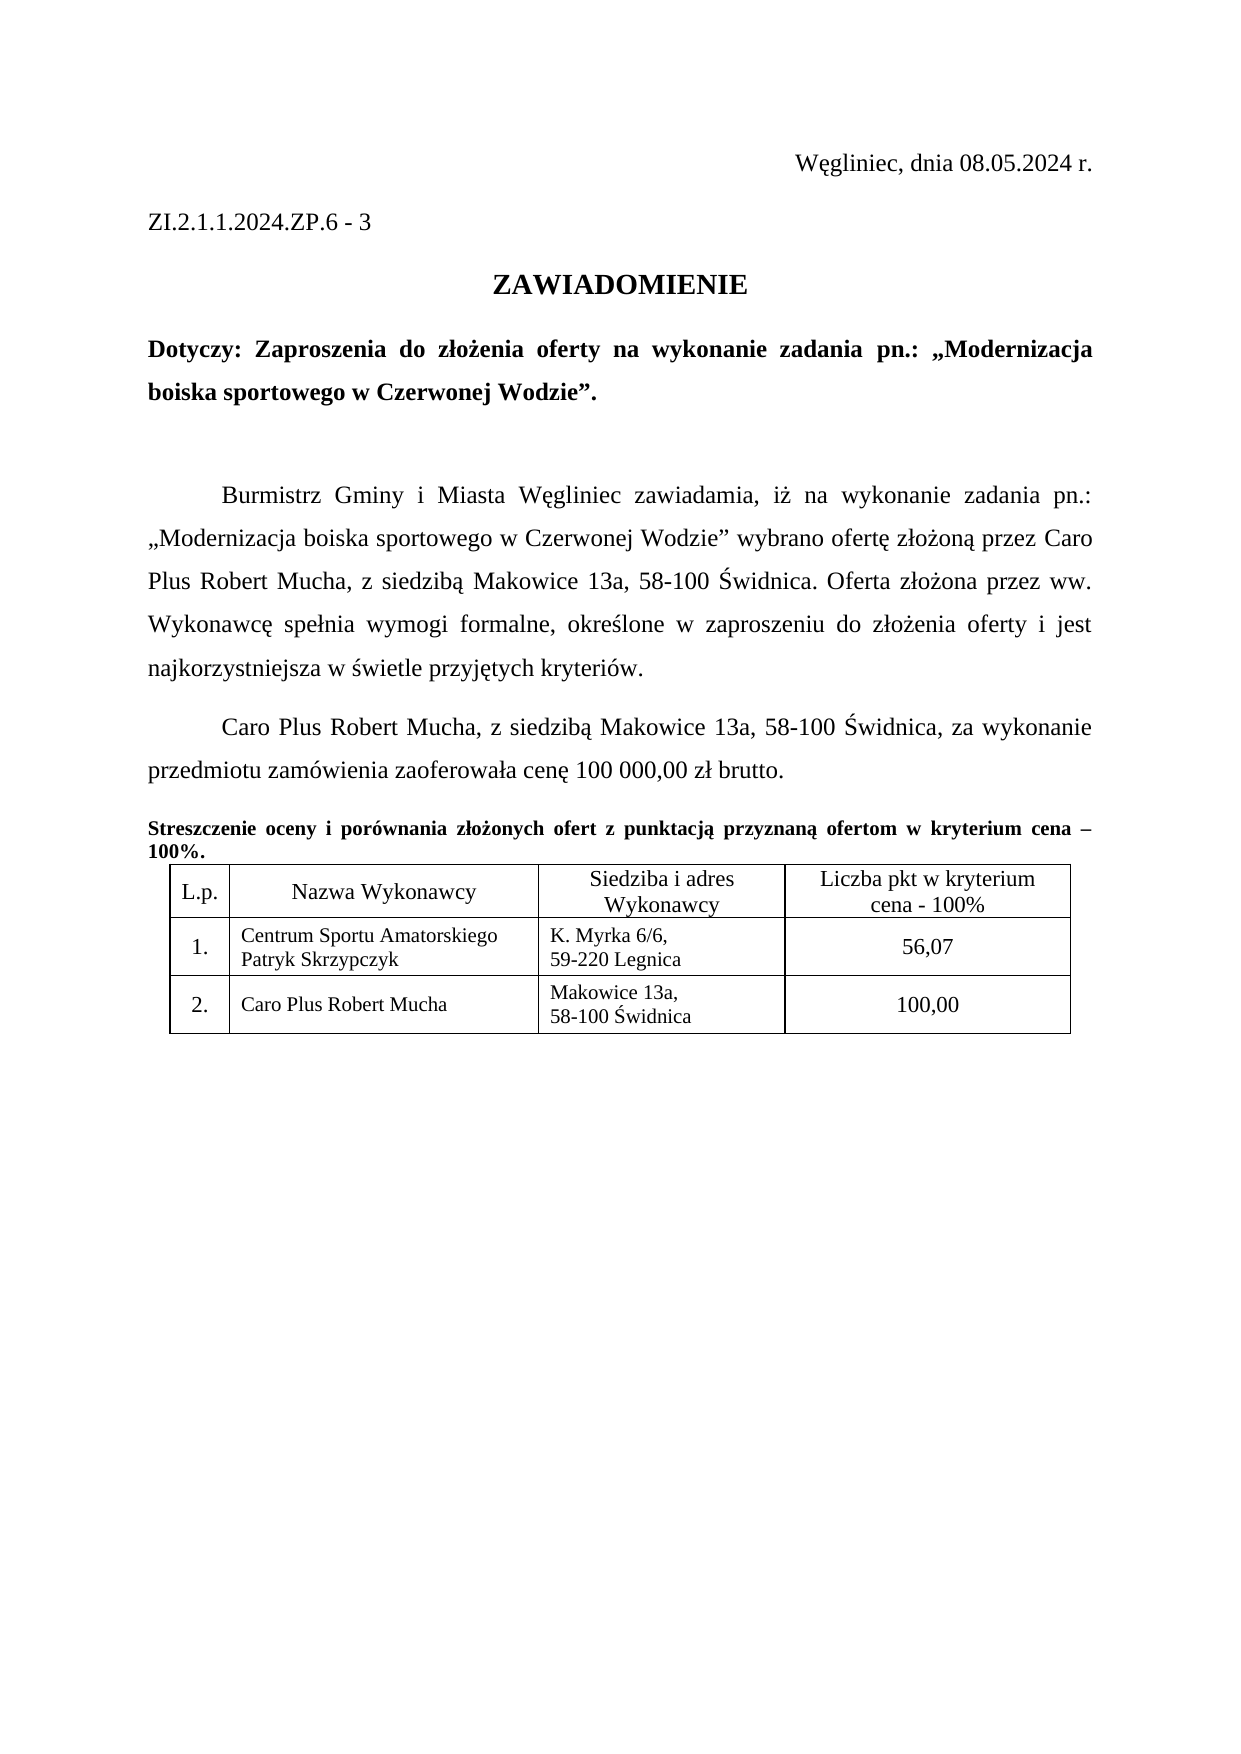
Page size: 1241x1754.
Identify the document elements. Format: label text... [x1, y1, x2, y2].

table_cell Centrum Sportu Amatorskiego Patryk Skrzypczyk [230, 918, 538, 975]
text Caro Plus Robert Mucha, z siedzibą Makowice 13a, 58-100 Świdnica, za wykonanie przedmiotu zamówienia zaoferowała cenę 100 000,00 zł brutto. [148, 712, 1093, 784]
table_cell K. Myrka 6/6, 59-220 Legnica [539, 918, 784, 975]
text ZI.2.1.1.2024.ZP.6 - 3 [148, 207, 1093, 236]
table_header Liczba pkt w kryterium cena - 100% [786, 865, 1070, 917]
text Dotyczy: Zaproszenia do złożenia oferty na wykonanie zadania pn.: „Modernizacja boiska sportowego w Czerwonej Wodzie”. [148, 334, 1093, 406]
table_header Siedziba i adres Wykonawcy [539, 865, 784, 917]
text Węgliniec, dnia 08.05.2024 r. [148, 148, 1093, 176]
text Burmistrz Gminy i Miasta Węgliniec zawiadamia, iż na wykonanie zadania pn.: „Modernizacja boiska sportowego w Czerwonej Wodzie” wybrano ofertę złożoną przez Caro Plus Robert Mucha, z siedzibą Makowice 13a, 58-100 Świdnica. Oferta złożona przez ww. Wykonawcę spełnia wymogi formalne, określone w zaproszeniu do złożenia oferty i jest najkorzystniejsza w świetle przyjętych kryteriów. [148, 480, 1093, 681]
text Streszczenie oceny i porównania złożonych ofert z punktacją przyznaną ofertom w kryterium cena – 100%. [148, 815, 1093, 863]
table_cell Makowice 13a, 58-100 Świdnica [539, 976, 784, 1033]
table_cell 100,00 [786, 976, 1070, 1033]
table_cell 2. [171, 976, 229, 1033]
table_cell Caro Plus Robert Mucha [230, 976, 538, 1033]
text ZAWIADOMIENIE [148, 267, 1093, 301]
table_cell 1. [171, 918, 229, 975]
table_header Nazwa Wykonawcy [230, 865, 538, 917]
table_cell 56,07 [786, 918, 1070, 975]
table_header L.p. [171, 865, 229, 917]
